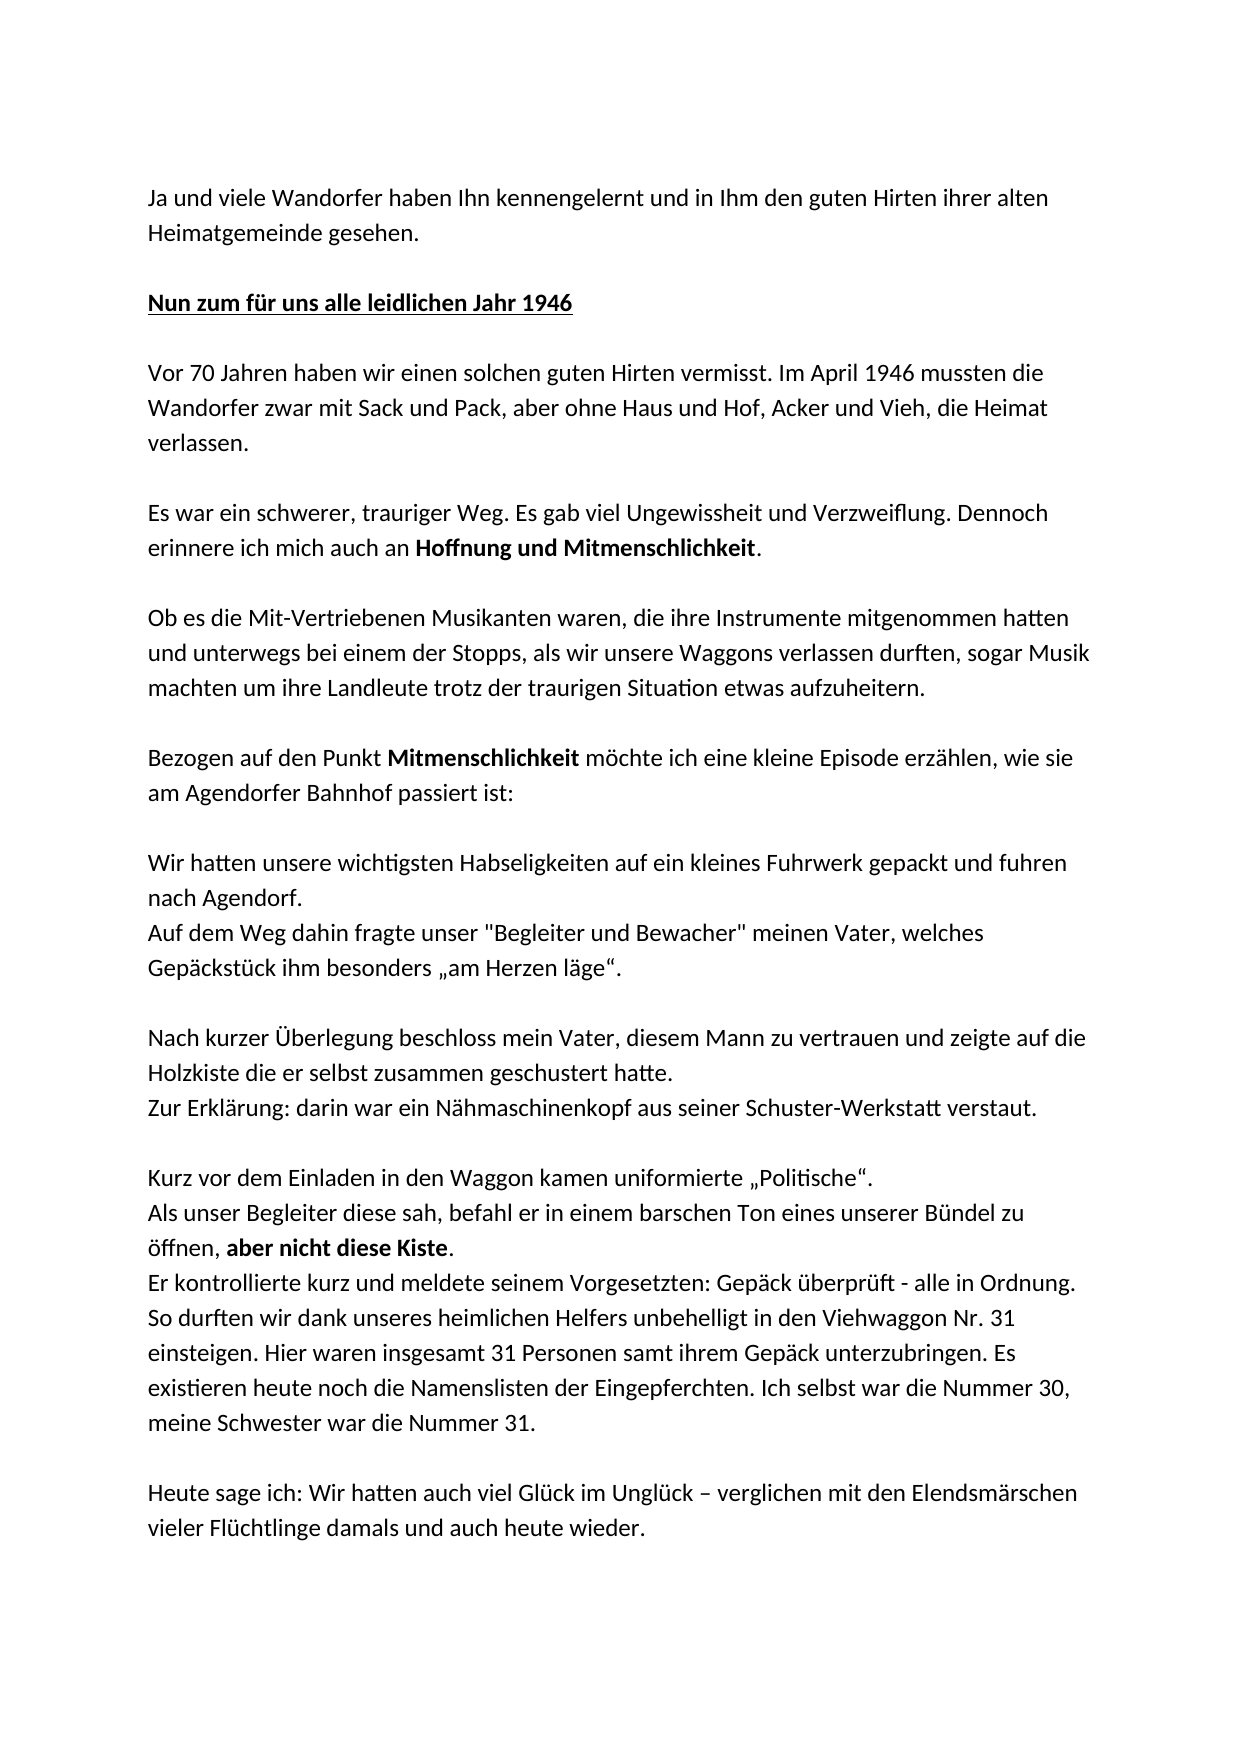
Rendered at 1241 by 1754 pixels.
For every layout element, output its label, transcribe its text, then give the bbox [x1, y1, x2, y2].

text So durften wir dank unseres heimlichen Helfers unbehelligt in den Viehwaggon Nr. 31 einsteigen. Hier waren insgesamt 31 Personen samt ihrem Gepäck unterzubringen. Es existieren heute noch die Namenslisten der Eingepferchten. Ich selbst war die Nummer 30, meine Schwester war die Nummer 31. [148, 1303, 1093, 1438]
text Kurz vor dem Einladen in den Waggon kamen uniformierte „Politische“. [148, 1163, 1093, 1193]
text Auf dem Weg dahin fragte unser "Begleiter und Bewacher" meinen Vater, welches Gepäckstück ihm besonders „am Herzen läge“. [148, 918, 1093, 983]
text Nun zum für uns alle leidlichen Jahr 1946 [148, 288, 1093, 318]
text Ja und viele Wandorfer haben Ihn kennengelernt und in Ihm den guten Hirten ihrer alten Heimatgemeinde gesehen. [148, 183, 1093, 248]
text Wir hatten unsere wichtigsten Habseligkeiten auf ein kleines Fuhrwerk gepackt und fuhren nach Agendorf. [148, 848, 1093, 913]
text Zur Erklärung: darin war ein Nähmaschinenkopf aus seiner Schuster-Werkstatt verstaut. [148, 1093, 1093, 1123]
text Als unser Begleiter diese sah, befahl er in einem barschen Ton eines unserer Bündel zu öffnen, aber nicht diese Kiste. [148, 1198, 1093, 1263]
text Ob es die Mit-Vertriebenen Musikanten waren, die ihre Instrumente mitgenommen hatten und unterwegs bei einem der Stopps, als wir unsere Waggons verlassen durften, sogar Musik machten um ihre Landleute trotz der traurigen Situation etwas aufzuheitern. [148, 603, 1093, 703]
text Bezogen auf den Punkt Mitmenschlichkeit möchte ich eine kleine Episode erzählen, wie sie am Agendorfer Bahnhof passiert ist: [148, 743, 1093, 808]
text Es war ein schwerer, trauriger Weg. Es gab viel Ungewissheit und Verzweiflung. Dennoch erinnere ich mich auch an Hoffnung und Mitmenschlichkeit. [148, 498, 1093, 563]
text Er kontrollierte kurz und meldete seinem Vorgesetzten: Gepäck überprüft - alle in Ordnung. [148, 1268, 1093, 1298]
text Heute sage ich: Wir hatten auch viel Glück im Unglück – verglichen mit den Elendsmärschen vieler Flüchtlinge damals und auch heute wieder. [148, 1478, 1093, 1543]
text Vor 70 Jahren haben wir einen solchen guten Hirten vermisst. Im April 1946 mussten die Wandorfer zwar mit Sack und Pack, aber ohne Haus und Hof, Acker und Vieh, die Heimat verlassen. [148, 358, 1093, 458]
text Nach kurzer Überlegung beschloss mein Vater, diesem Mann zu vertrauen und zeigte auf die Holzkiste die er selbst zusammen geschustert hatte. [148, 1023, 1093, 1088]
